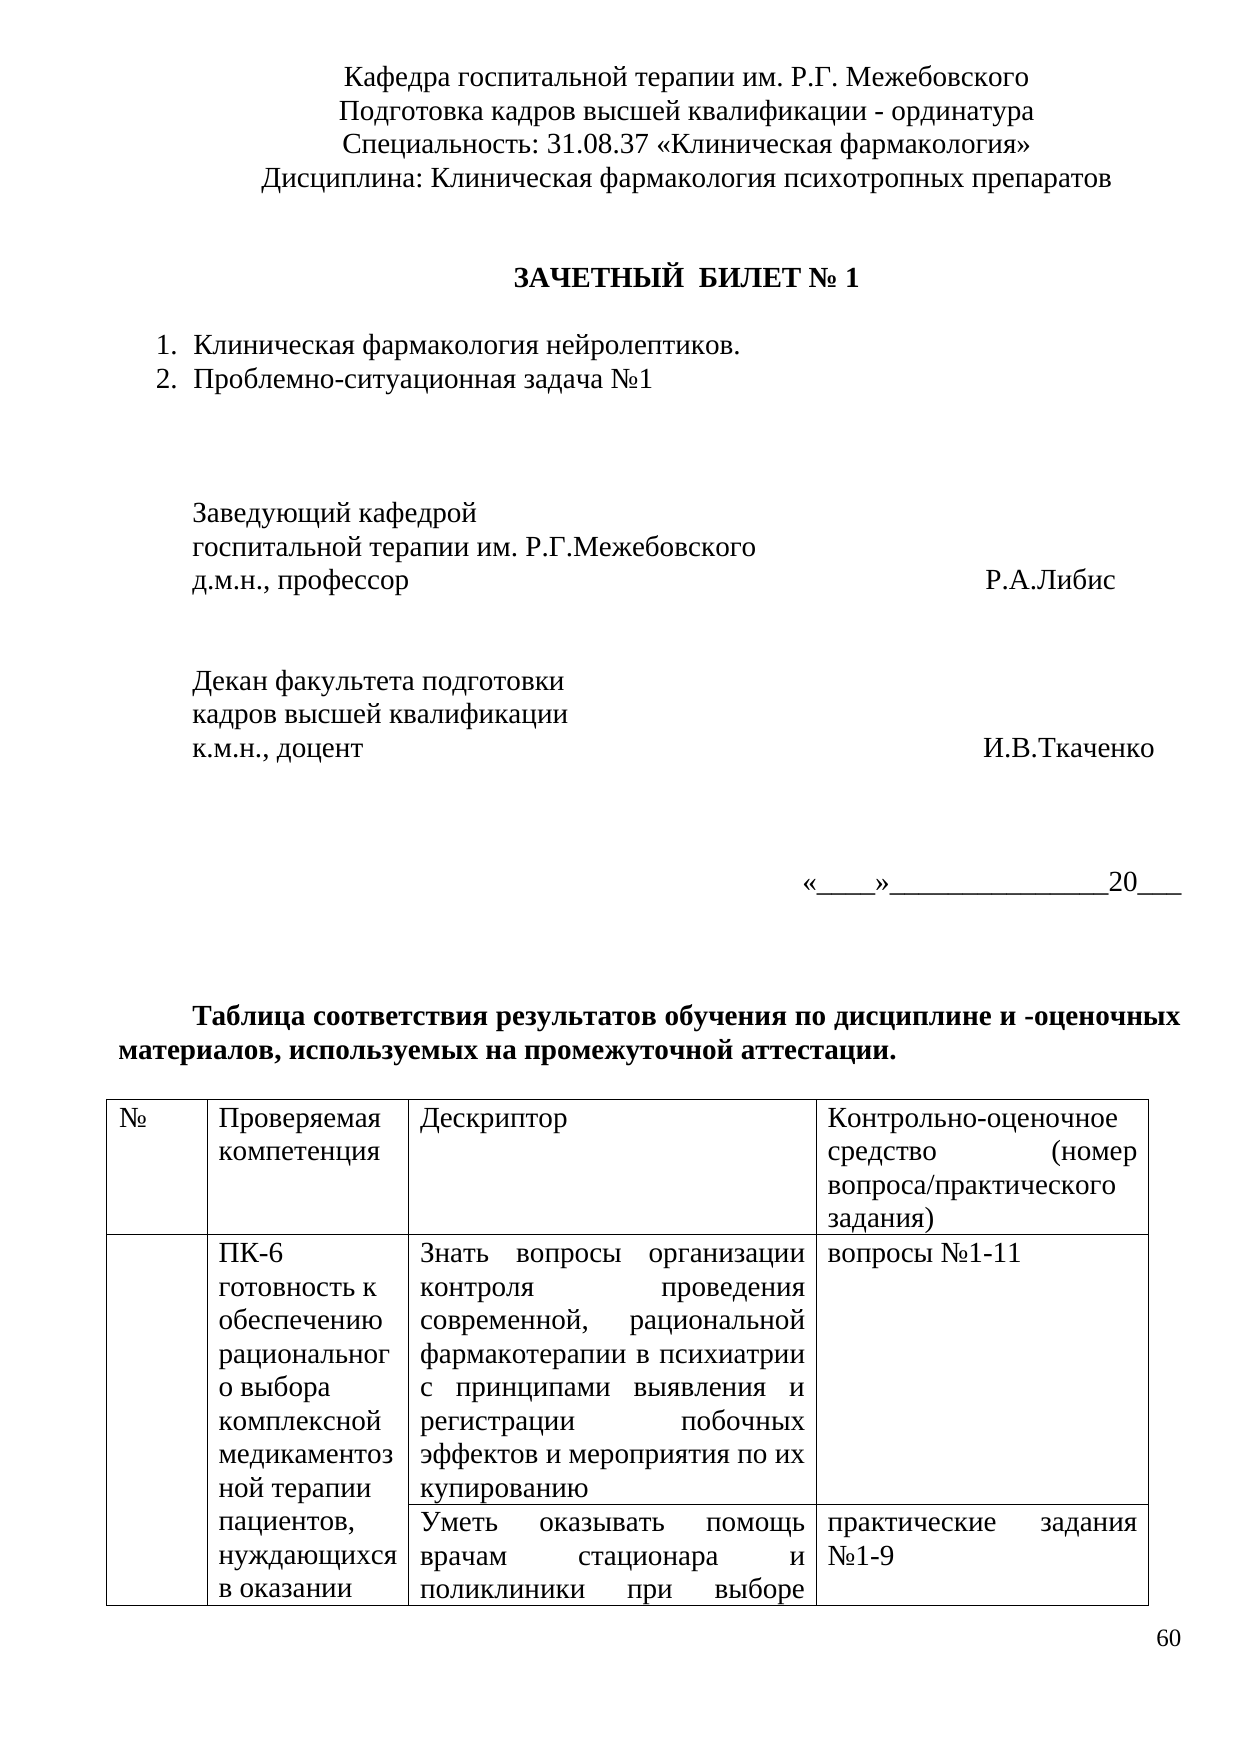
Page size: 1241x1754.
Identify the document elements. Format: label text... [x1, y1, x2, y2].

text Заведующий кафедрой [118, 495, 1181, 529]
text кадров высшей квалификации [118, 696, 1181, 730]
text Подготовка кадров высшей квалификации - ординатура [118, 93, 1181, 126]
text Декан факультета подготовки [118, 663, 1181, 696]
text Таблица соответствия результатов обучения по дисциплине и -оценочных материалов, используемых на промежуточной аттестации. [118, 998, 1181, 1065]
text Кафедра госпитальной терапии им. Р.Г. Межебовского [118, 59, 1181, 93]
text Дисциплина: Клиническая фармакология психотропных препаратов [118, 160, 1181, 193]
text ЗАЧЕТНЫЙ БИЛЕТ № 1 [118, 260, 1181, 294]
list Проблемно-ситуационная задача №1 [156, 361, 1181, 394]
table_header № [107, 1100, 207, 1234]
table_cell ПК-6 готовность к обеспечению рационального выбора комплексной медикаментозной терапии пациентов, нуждающихся в оказании медицинской помощи [208, 1235, 408, 1605]
table_cell вопросы №1-11 [817, 1235, 1148, 1503]
text Специальность: 31.08.37 «Клиническая фармакология» [118, 126, 1181, 160]
text д.м.н., профессор Р.А.Либис [118, 562, 1181, 596]
table_header Дескриптор [409, 1100, 816, 1234]
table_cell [409, 1505, 816, 1605]
text «____»_______________20___ [118, 864, 1181, 898]
list Клиническая фармакология нейролептиков. [156, 327, 1181, 361]
table_cell Знать вопросы организации контроля проведения современной, рациональной фармакотерапии в психиатрии с принципами выявления и регистрации побочных эффектов и мероприятия по их купированию [409, 1235, 816, 1503]
text к.м.н., доцент И.В.Ткаченко [118, 730, 1181, 763]
table_header Контрольно-оценочное средство (номер вопроса/практического задания) [817, 1100, 1148, 1234]
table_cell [817, 1505, 1148, 1605]
table_header Проверяемая компетенция [208, 1100, 408, 1234]
text госпитальной терапии им. Р.Г.Межебовского [118, 529, 1181, 562]
table_cell [107, 1235, 207, 1605]
